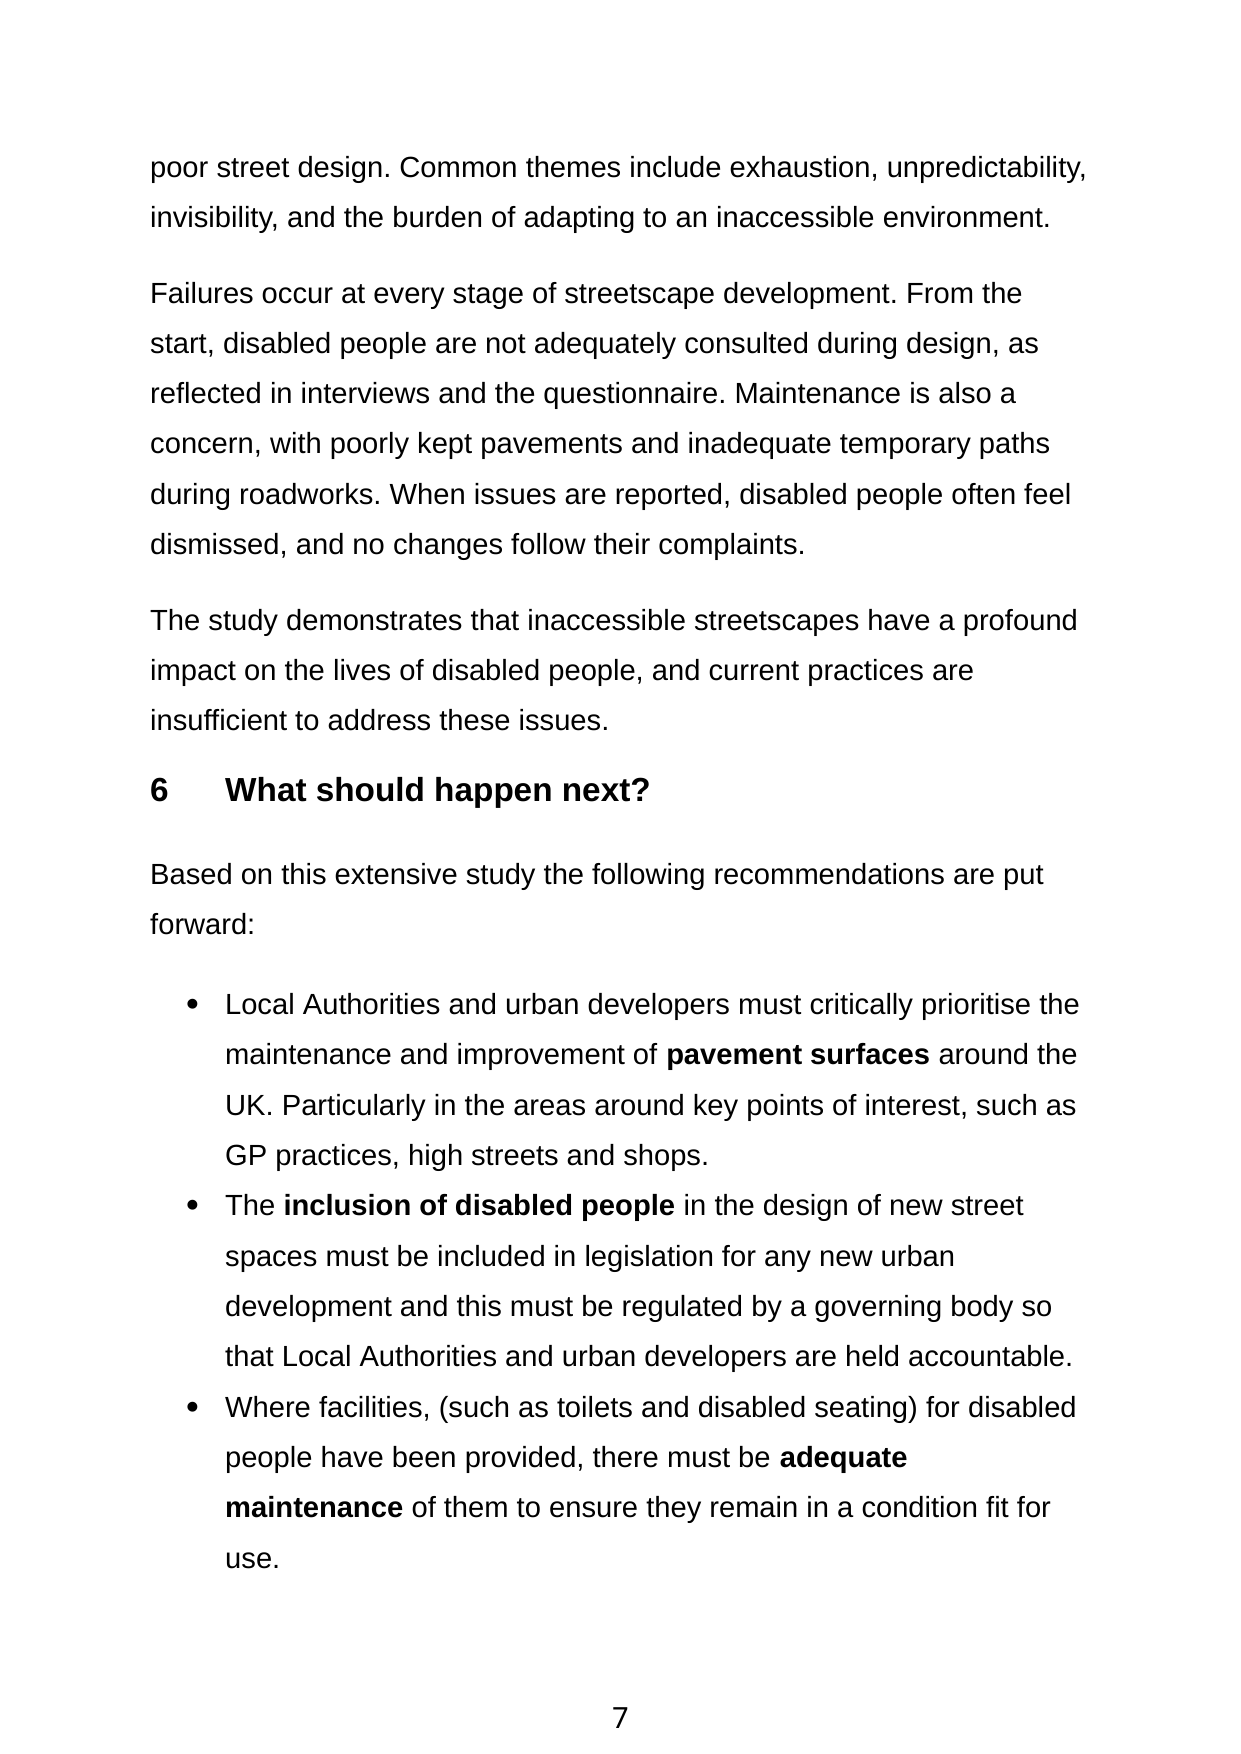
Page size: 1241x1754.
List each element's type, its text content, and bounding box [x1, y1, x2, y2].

text Based on this extensive study the following recommendations are put forward: [150, 857, 1090, 941]
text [150, 150, 1090, 234]
list Local Authorities and urban developers must critically prioritise the maintenance and improvement of pavement surfaces around the UK. Particularly in the areas around key points of interest, such as GP practices, high streets and shops. [187, 987, 1090, 1171]
text Failures occur at every stage of streetscape development. From the start, disabled people are not adequately consulted during design, as reflected in interviews and the questionnaire. Maintenance is also a concern, with poorly kept pavements and inadequate temporary paths during roadworks. When issues are reported, disabled people often feel dismissed, and no changes follow their complaints. [150, 276, 1090, 561]
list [187, 1448, 1090, 1532]
list The inclusion of disabled people in the design of new street spaces must be included in legislation for any new urban development and this must be regulated by a governing body so that Local Authorities and urban developers are held accountable. [187, 1217, 1090, 1402]
text The study demonstrates that inaccessible streetscapes have a profound impact on the lives of disabled people, and current practices are insufficient to address these issues. [150, 602, 1090, 737]
subtitle 6 What should happen next? [150, 770, 1090, 808]
